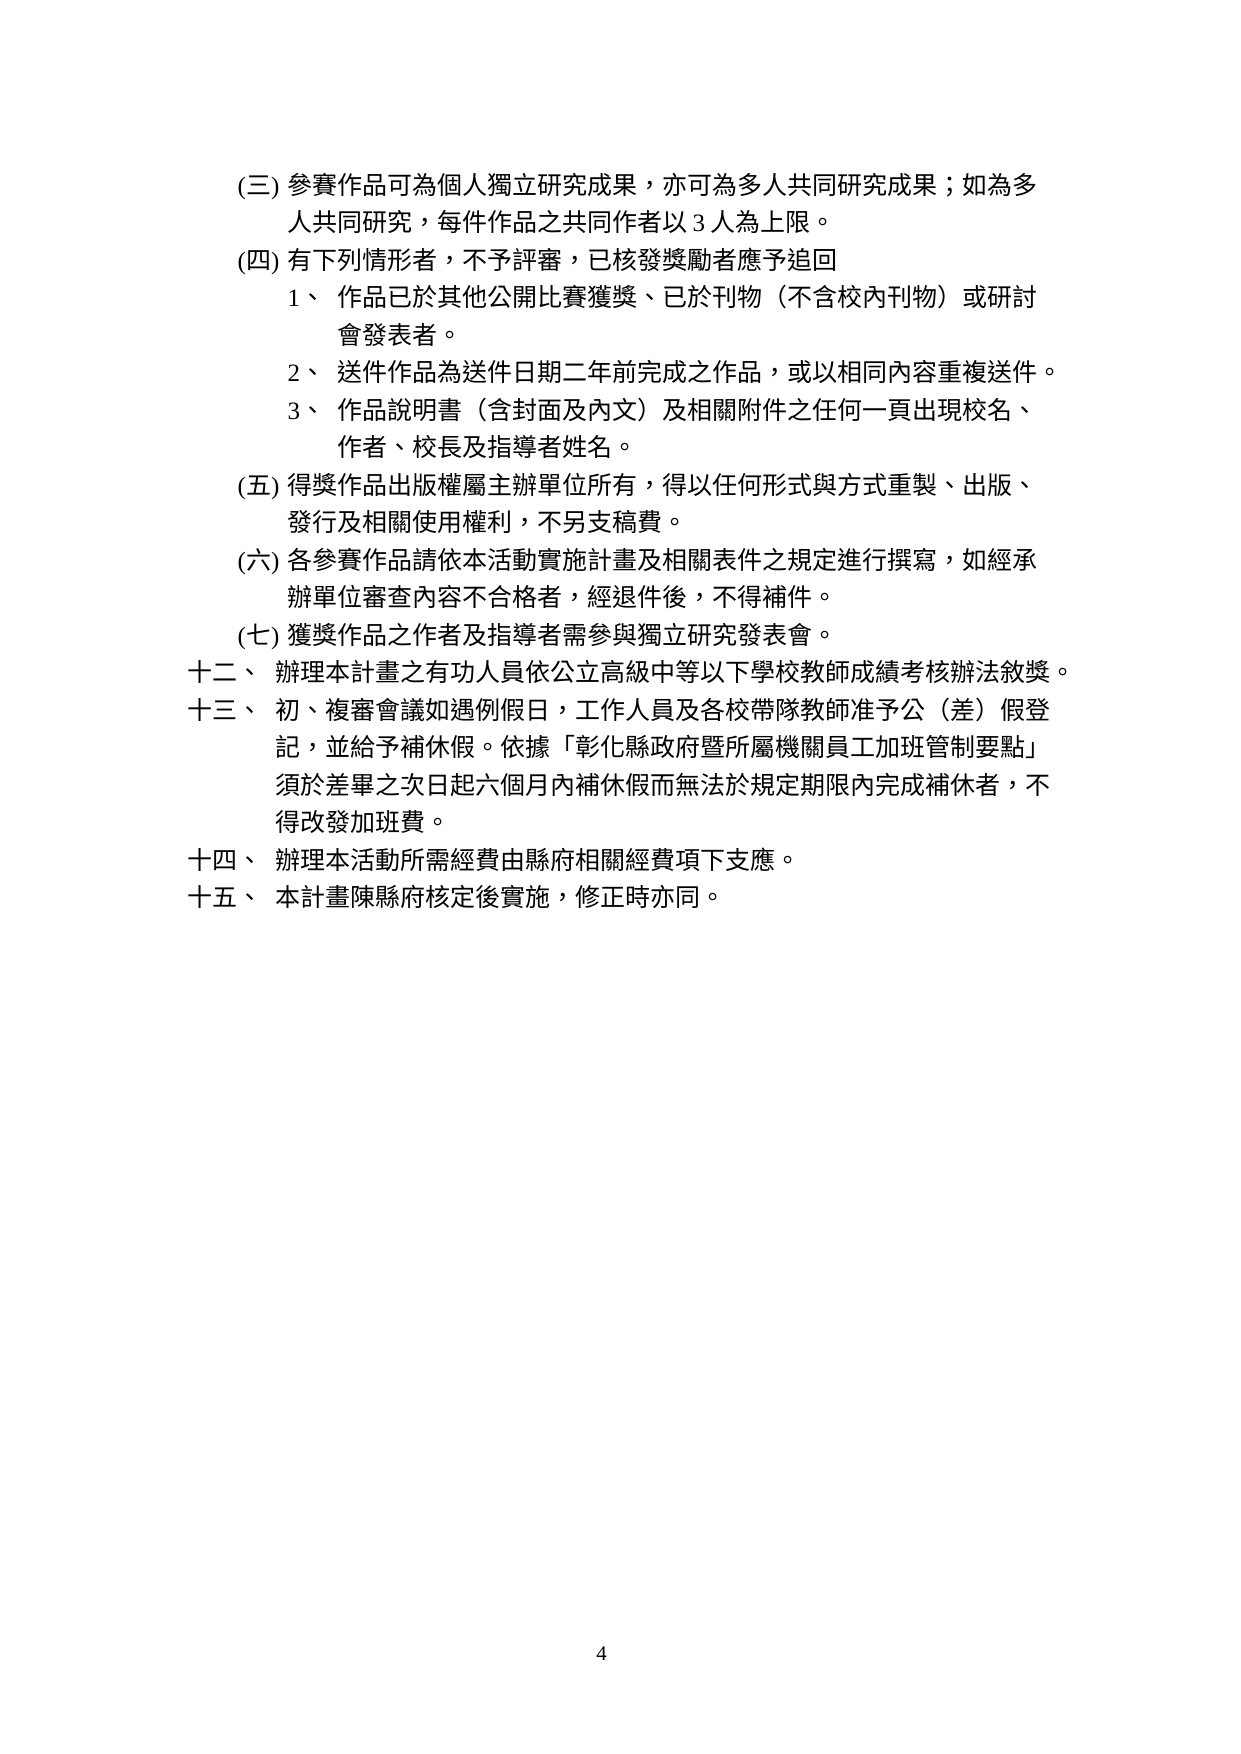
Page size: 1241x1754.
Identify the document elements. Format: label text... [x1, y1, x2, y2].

list 各參賽作品請依本活動實施計畫及相關表件之規定進行撰寫，如經承辦單位審查內容不合格者，經退件後，不得補件。 [237, 539, 1053, 614]
list 有下列情形者，不予評審，已核發獎勵者應予追回 [237, 239, 1053, 277]
list 獲獎作品之作者及指導者需參與獨立研究發表會。 [237, 614, 1053, 652]
list 參賽作品可為個人獨立研究成果，亦可為多人共同研究成果；如為多人共同研究，每件作品之共同作者以3人為上限。 [237, 164, 1053, 239]
list 得獎作品出版權屬主辦單位所有，得以任何形式與方式重製、出版、發行及相關使用權利，不另支稿費。 [237, 464, 1053, 539]
list 作品說明書（含封面及內文）及相關附件之任何一頁出現校名、作者、校長及指導者姓名。 [287, 389, 1053, 464]
list 辦理本計畫之有功人員依公立高級中等以下學校教師成績考核辦法敘獎。 [187, 652, 1053, 689]
list 送件作品為送件日期二年前完成之作品，或以相同內容重複送件。 [287, 352, 1053, 389]
list 本計畫陳縣府核定後實施，修正時亦同。 [187, 877, 1053, 914]
list 作品已於其他公開比賽獲獎、已於刊物（不含校內刊物）或研討會發表者。 [287, 277, 1053, 352]
list 辦理本活動所需經費由縣府相關經費項下支應。 [187, 839, 1053, 877]
list 初、複審會議如遇例假日，工作人員及各校帶隊教師准予公（差）假登記，並給予補休假。依據「彰化縣政府暨所屬機關員工加班管制要點」須於差畢之次日起六個月內補休假而無法於規定期限內完成補休者，不得改發加班費。 [187, 689, 1053, 839]
